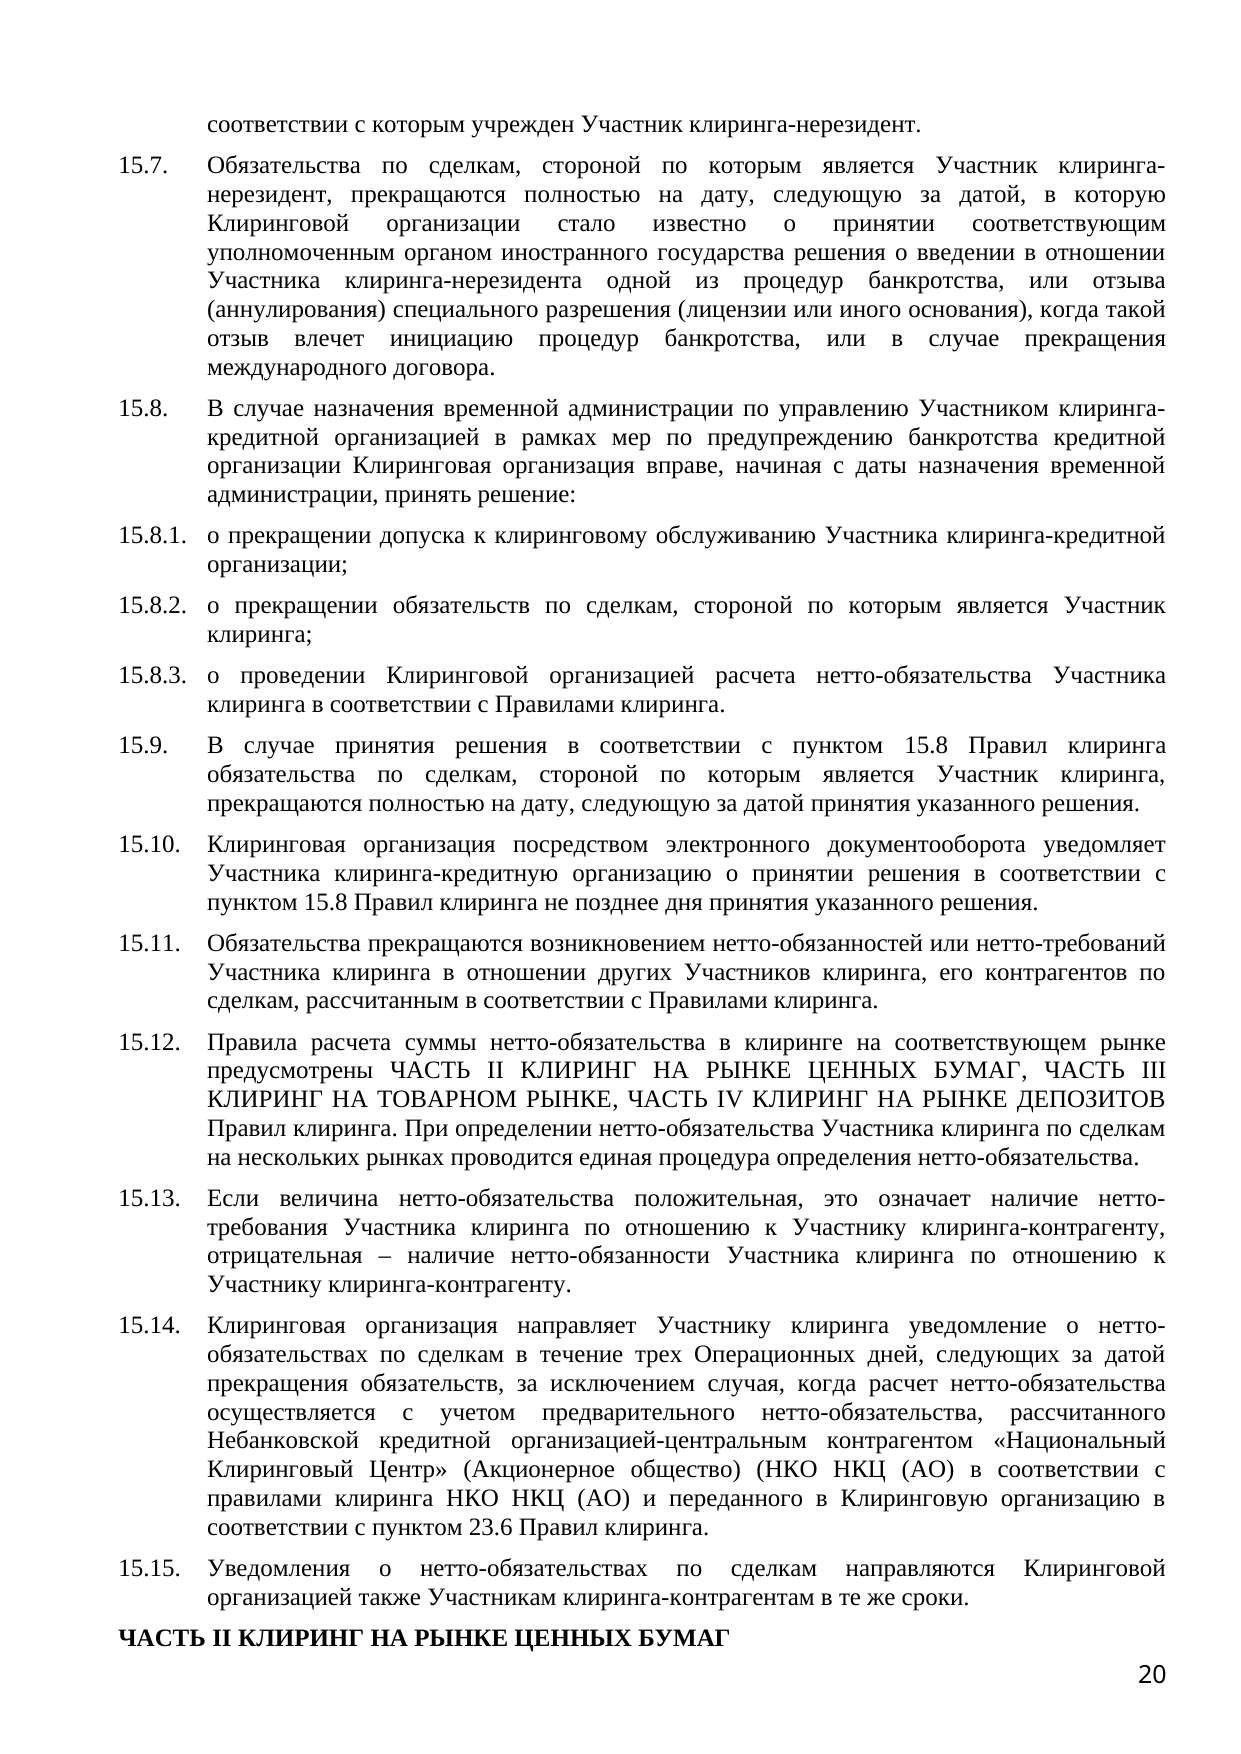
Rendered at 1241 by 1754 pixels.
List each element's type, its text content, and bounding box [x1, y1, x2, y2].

list о прекращении обязательств по сделкам, стороной по которым является Участник клиринга; [118, 590, 1166, 648]
list Уведомления о нетто-обязательствах по сделкам направляются Клиринговой организацией также Участникам клиринга-контрагентам в те же сроки. [118, 1553, 1166, 1610]
list В случае назначения временной администрации по управлению Участником клиринга-кредитной организацией в рамках мер по предупреждению банкротства кредитной организации Клиринговая организация вправе, начиная с даты назначения временной администрации, принять решение: [118, 393, 1166, 508]
list Обязательства прекращаются возникновением нетто-обязанностей или нетто-требований Участника клиринга в отношении других Участников клиринга, его контрагентов по сделкам, рассчитанным в соответствии с Правилами клиринга. [118, 928, 1166, 1014]
subtitle ЧАСТЬ II КЛИРИНГ НА РЫНКЕ ЦЕННЫХ БУМАГ [118, 1623, 1166, 1652]
list о прекращении допуска к клиринговому обслуживанию Участника клиринга-кредитной организации; [118, 520, 1166, 578]
list Клиринговая организация посредством электронного документооборота уведомляет Участника клиринга-кредитную организацию о принятии решения в соответствии с пунктом 15.8 Правил клиринга не позднее дня принятия указанного решения. [118, 829, 1166, 915]
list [118, 109, 1166, 138]
list Правила расчета суммы нетто-обязательства в клиринге на соответствующем рынке предусмотрены ЧАСТЬ II КЛИРИНГ НА РЫНКЕ ЦЕННЫХ БУМАГ, ЧАСТЬ III КЛИРИНГ НА ТОВАРНОМ РЫНКЕ, ЧАСТЬ IV КЛИРИНГ НА РЫНКЕ ДЕПОЗИТОВ Правил клиринга. При определении нетто-обязательства Участника клиринга по сделкам на нескольких рынках проводится единая процедура определения нетто-обязательства. [118, 1027, 1166, 1170]
list Клиринговая организация направляет Участнику клиринга уведомление о нетто-обязательствах по сделкам в течение трех Операционных дней, следующих за датой прекращения обязательств, за исключением случая, когда расчет нетто-обязательства осуществляется с учетом предварительного нетто-обязательства, рассчитанного Небанковской кредитной организацией-центральным контрагентом «Национальный Клиринговый Центр» (Акционерное общество) (НКО НКЦ (АО) в соответствии с правилами клиринга НКО НКЦ (АО) и переданного в Клиринговую организацию в соответствии с пунктом 23.6 Правил клиринга. [118, 1310, 1166, 1540]
list о проведении Клиринговой организацией расчета нетто-обязательства Участника клиринга в соответствии с Правилами клиринга. [118, 660, 1166, 718]
list Если величина нетто-обязательства положительная, это означает наличие нетто-требования Участника клиринга по отношению к Участнику клиринга-контрагенту, отрицательная – наличие нетто-обязанности Участника клиринга по отношению к Участнику клиринга-контрагенту. [118, 1183, 1166, 1298]
list В случае принятия решения в соответствии с пунктом 15.8 Правил клиринга обязательства по сделкам, стороной по которым является Участник клиринга, прекращаются полностью на дату, следующую за датой принятия указанного решения. [118, 730, 1166, 817]
list Обязательства по сделкам, стороной по которым является Участник клиринга-нерезидент, прекращаются полностью на дату, следующую за датой, в которую Клиринговой организации стало известно о принятии соответствующим уполномоченным органом иностранного государства решения о введении в отношении Участника клиринга-нерезидента одной из процедур банкротства, или отзыва (аннулирования) специального разрешения (лицензии или иного основания), когда такой отзыв влечет инициацию процедур банкротства, или в случае прекращения международного договора. [118, 150, 1166, 380]
